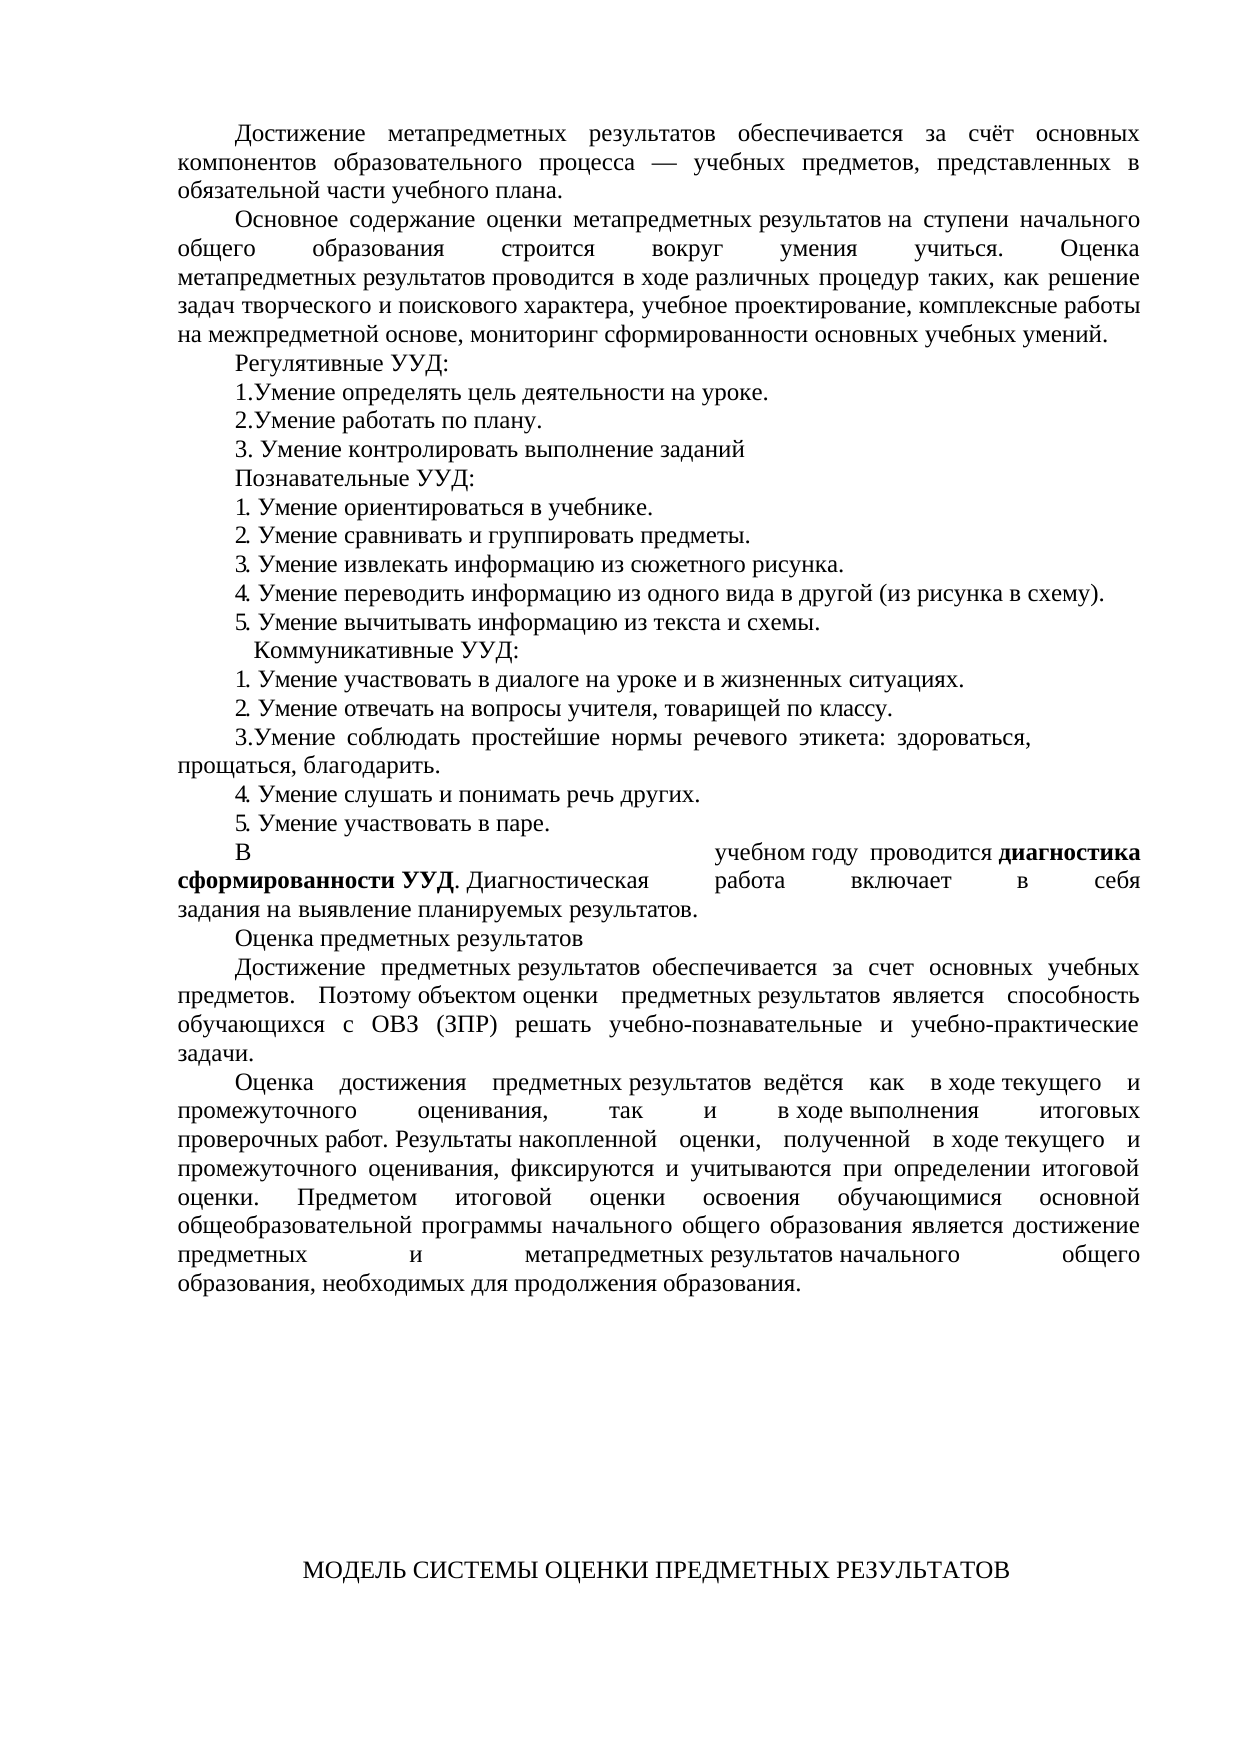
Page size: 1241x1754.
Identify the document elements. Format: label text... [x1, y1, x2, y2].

text 1. Умение участвовать в диалоге на уроке и в жизненных ситуациях. [177, 664, 1152, 693]
text 3.Умение соблюдать простейшие нормы речевого этикета: здороваться, прощаться, благодарить. [177, 722, 1032, 779]
text Коммуникативные УУД: [177, 636, 1152, 664]
text 1. Умение ориентироваться в учебнике. [177, 492, 1152, 521]
text 2.Умение работать по плану. [177, 406, 769, 434]
text 5. Умение вычитывать информацию из текста и схемы. [177, 607, 1152, 636]
text 3. Умение извлекать информацию из сюжетного рисунка. [177, 549, 1152, 578]
text 2. Умение отвечать на вопросы учителя, товарищей по классу. [177, 693, 1152, 722]
text В учебном году проводится диагностика сформированности УУД. Диагностическая работа включает в себя задания на выявление планируемых результатов. [177, 837, 1141, 923]
text Основное содержание оценки метапредметных результатов на ступени начального общего образования строится вокруг умения учиться. Оценка метапредметных результатов проводится в ходе различных процедур таких, как решение задач творческого и поискового характера, учебное проектирование, комплексные работы на межпредметной основе, мониторинг сформированности основных учебных умений. [177, 204, 1140, 348]
text Оценка предметных результатов [177, 923, 1152, 952]
text МОДЕЛЬ СИСТЕМЫ ОЦЕНКИ ПРЕДМЕТНЫХ РЕЗУЛЬТАТОВ [177, 1556, 1102, 1584]
text 1.Умение определять цель деятельности на уроке. [177, 377, 769, 406]
text Регулятивные УУД: [177, 348, 1152, 377]
text 4. Умение переводить информацию из одного вида в другой (из рисунка в схему). [177, 578, 1152, 607]
text Достижение предметных результатов обеспечивается за счет основных учебных предметов. Поэтому объектом оценки предметных результатов является способность обучающихся с ОВЗ (ЗПР) решать учебно-познавательные и учебно-практические задачи. [177, 952, 1140, 1067]
text 3. Умение контролировать выполнение заданий [177, 434, 1152, 463]
text Достижение метапредметных результатов обеспечивается за счёт основных компонентов образовательного процесса — учебных предметов, представленных в обязательной части учебного плана. [177, 118, 1140, 204]
text 4. Умение слушать и понимать речь других. [177, 779, 1152, 808]
text 5. Умение участвовать в паре. [177, 808, 1152, 837]
text 2. Умение сравнивать и группировать предметы. [177, 521, 1152, 549]
text Познавательные УУД: [177, 463, 1152, 492]
text Оценка достижения предметных результатов ведётся как в ходе текущего и промежуточного оценивания, так и в ходе выполнения итоговых проверочных работ. Результаты накопленной оценки, полученной в ходе текущего и промежуточного оценивания, фиксируются и учитываются при определении итоговой оценки. Предметом итоговой оценки освоения обучающимися основной общеобразовательной программы начального общего образования является достижение предметных и метапредметных результатов начального общего образования, необходимых для продолжения образования. [177, 1067, 1140, 1297]
